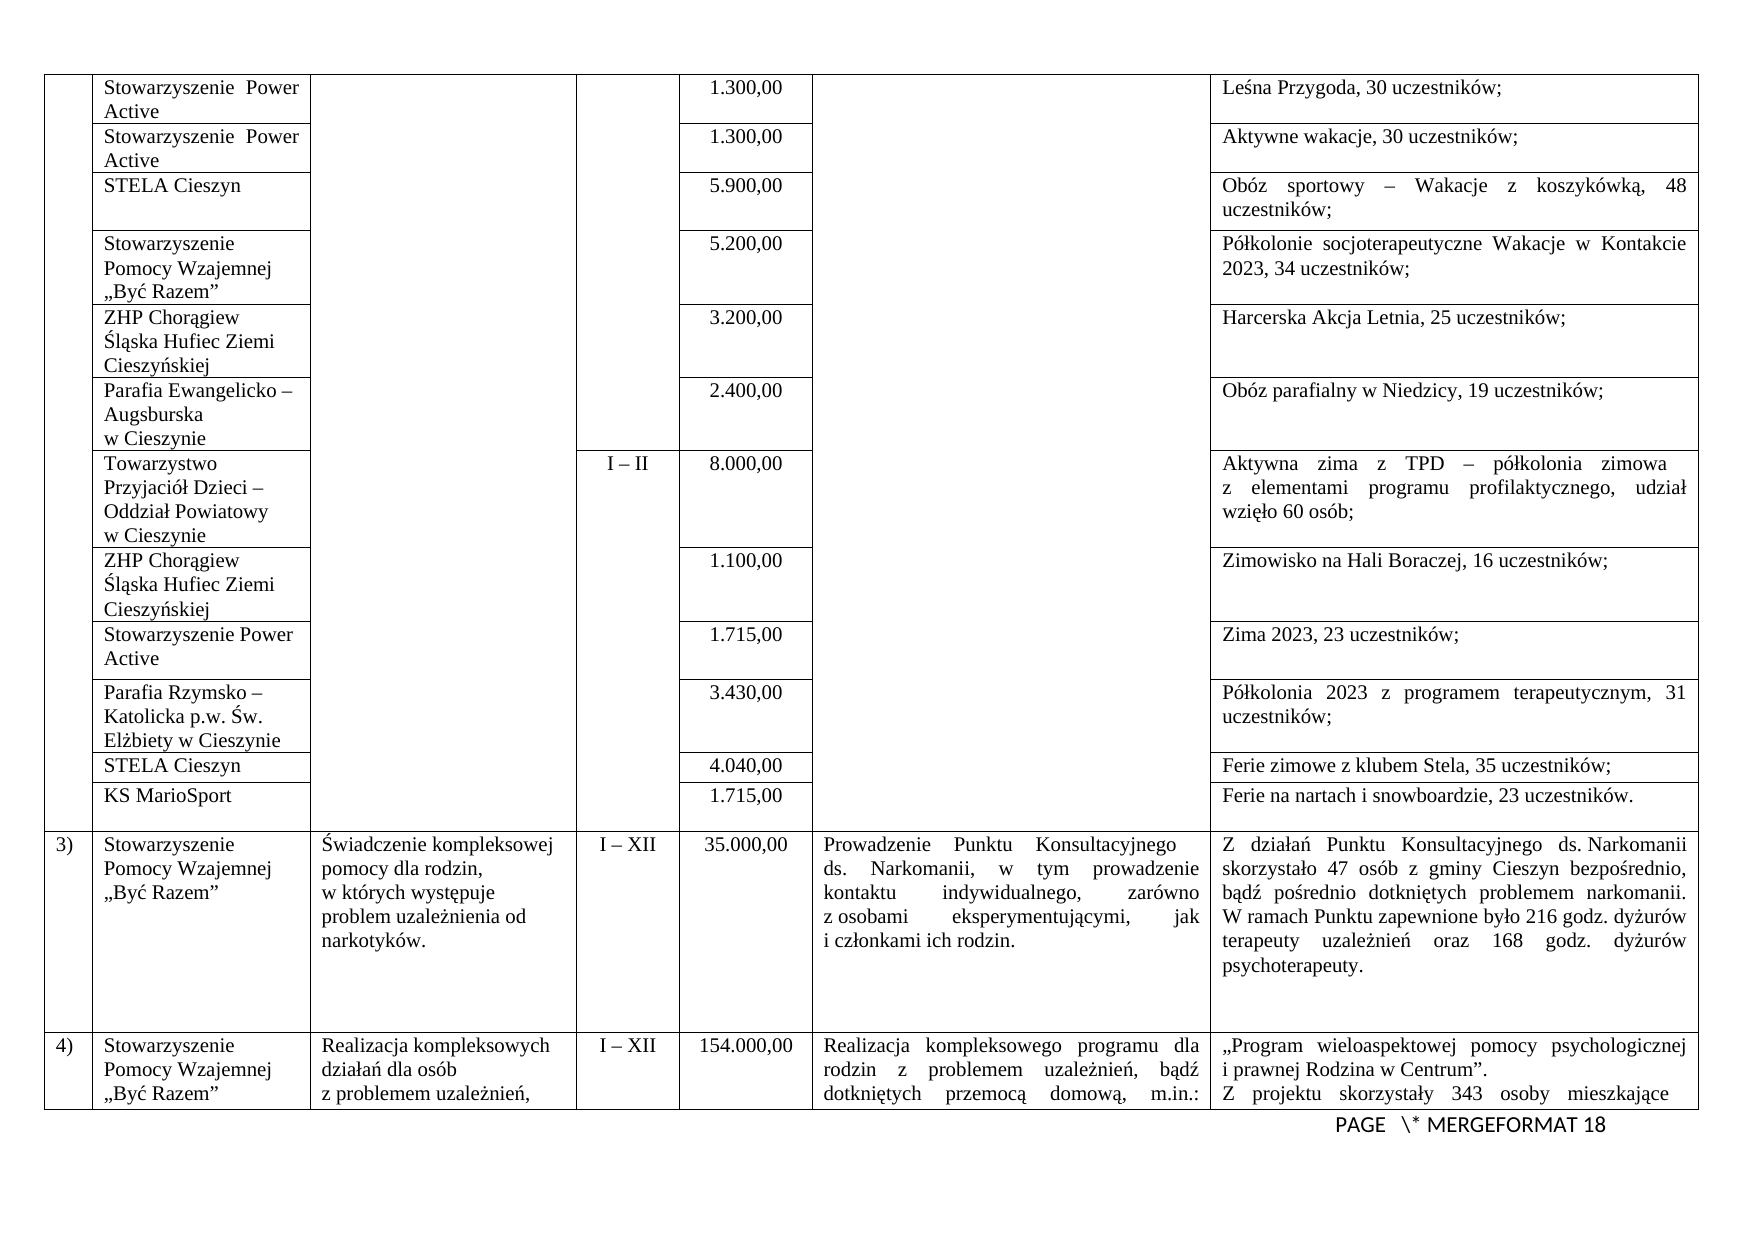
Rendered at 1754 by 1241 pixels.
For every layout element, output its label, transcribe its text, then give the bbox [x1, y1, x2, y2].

table_cell Obóz parafialny w Niedzicy, 19 uczestników; [1211, 378, 1698, 450]
table_cell Zima 2023, 23 uczestników; [1211, 622, 1698, 679]
table_cell Świadczenie kompleksowej pomocy dla rodzin, w których występuje problem uzależnienia od narkotyków. [311, 832, 576, 1032]
table_cell ZHP Chorągiew Śląska Hufiec Ziemi Cieszyńskiej [93, 548, 310, 621]
table_cell Leśna Przygoda, 30 uczestników; [1211, 75, 1698, 123]
table_cell 5.200,00 [680, 231, 812, 303]
table_cell Stowarzyszenie Power Active [93, 75, 310, 123]
table_cell Parafia Rzymsko – Katolicka p.w. Św. Elżbiety w Cieszynie [93, 680, 310, 752]
table_cell Stowarzyszenie Power Active [93, 124, 310, 172]
table_cell Stowarzyszenie Pomocy Wzajemnej „Być Razem” [93, 231, 310, 303]
table_cell Towarzystwo Przyjaciół Dzieci – Oddział Powiatowy w Cieszynie [93, 451, 310, 547]
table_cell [311, 1033, 576, 1109]
table_cell Prowadzenie Punktu Konsultacyjnego ds. Narkomanii, w tym prowadzenie kontaktu indywidualnego, zarówno z osobami eksperymentującymi, jak i członkami ich rodzin. [813, 832, 1210, 1032]
table_cell Harcerska Akcja Letnia, 25 uczestników; [1211, 305, 1698, 377]
table_cell I – XII [577, 1033, 679, 1109]
table_cell 1.715,00 [680, 622, 812, 679]
table_cell 4.040,00 [680, 753, 812, 782]
table_cell Zimowisko na Hali Boraczej, 16 uczestników; [1211, 548, 1698, 621]
table_cell Aktywna zima z TPD – półkolonia zimowa z elementami programu profilaktycznego, udział wzięło 60 osób; [1211, 451, 1698, 547]
table_cell Ferie zimowe z klubem Stela, 35 uczestników; [1211, 753, 1698, 782]
table_cell 8.000,00 [680, 451, 812, 547]
table_cell 4) [45, 1033, 92, 1109]
table_cell Aktywne wakacje, 30 uczestników; [1211, 124, 1698, 172]
table_cell STELA Cieszyn [93, 753, 310, 782]
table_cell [813, 1033, 1210, 1109]
table_cell Stowarzyszenie Pomocy Wzajemnej „Być Razem” [93, 832, 310, 1032]
table_cell I – II [577, 451, 679, 831]
table_cell 3.430,00 [680, 680, 812, 752]
table_cell 3) [45, 832, 92, 1032]
table_cell 2.400,00 [680, 378, 812, 450]
table_cell I – XII [577, 832, 679, 1032]
table_cell Parafia Ewangelicko – Augsburska w Cieszynie [93, 378, 310, 450]
table_cell 5.900,00 [680, 173, 812, 230]
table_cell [1211, 1033, 1698, 1109]
table_cell 35.000,00 [680, 832, 812, 1032]
table_cell 154.000,00 [680, 1033, 812, 1109]
table_cell Ferie na nartach i snowboardzie, 23 uczestników. [1211, 783, 1698, 831]
table_cell 1.100,00 [680, 548, 812, 621]
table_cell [93, 1033, 310, 1109]
table_cell ZHP Chorągiew Śląska Hufiec Ziemi Cieszyńskiej [93, 305, 310, 377]
table_cell Półkolonia 2023 z programem terapeutycznym, 31 uczestników; [1211, 680, 1698, 752]
table_cell Stowarzyszenie Power Active [93, 622, 310, 679]
table_cell 1.300,00 [680, 124, 812, 172]
table_cell 1.300,00 [680, 75, 812, 123]
table_cell KS MarioSport [93, 783, 310, 831]
table_cell Półkolonie socjoterapeutyczne Wakacje w Kontakcie 2023, 34 uczestników; [1211, 231, 1698, 303]
table_cell 1.715,00 [680, 783, 812, 831]
table_cell Z działań Punktu Konsultacyjnego ds. Narkomanii skorzystało 47 osób z gminy Cieszyn bezpośrednio, bądź pośrednio dotkniętych problemem narkomanii. W ramach Punktu zapewnione było 216 godz. dyżurów terapeuty uzależnień oraz 168 godz. dyżurów psychoterapeuty. [1211, 832, 1698, 1032]
table_cell STELA Cieszyn [93, 173, 310, 230]
table_cell Obóz sportowy – Wakacje z koszykówką, 48 uczestników; [1211, 173, 1698, 230]
table_cell 3.200,00 [680, 305, 812, 377]
